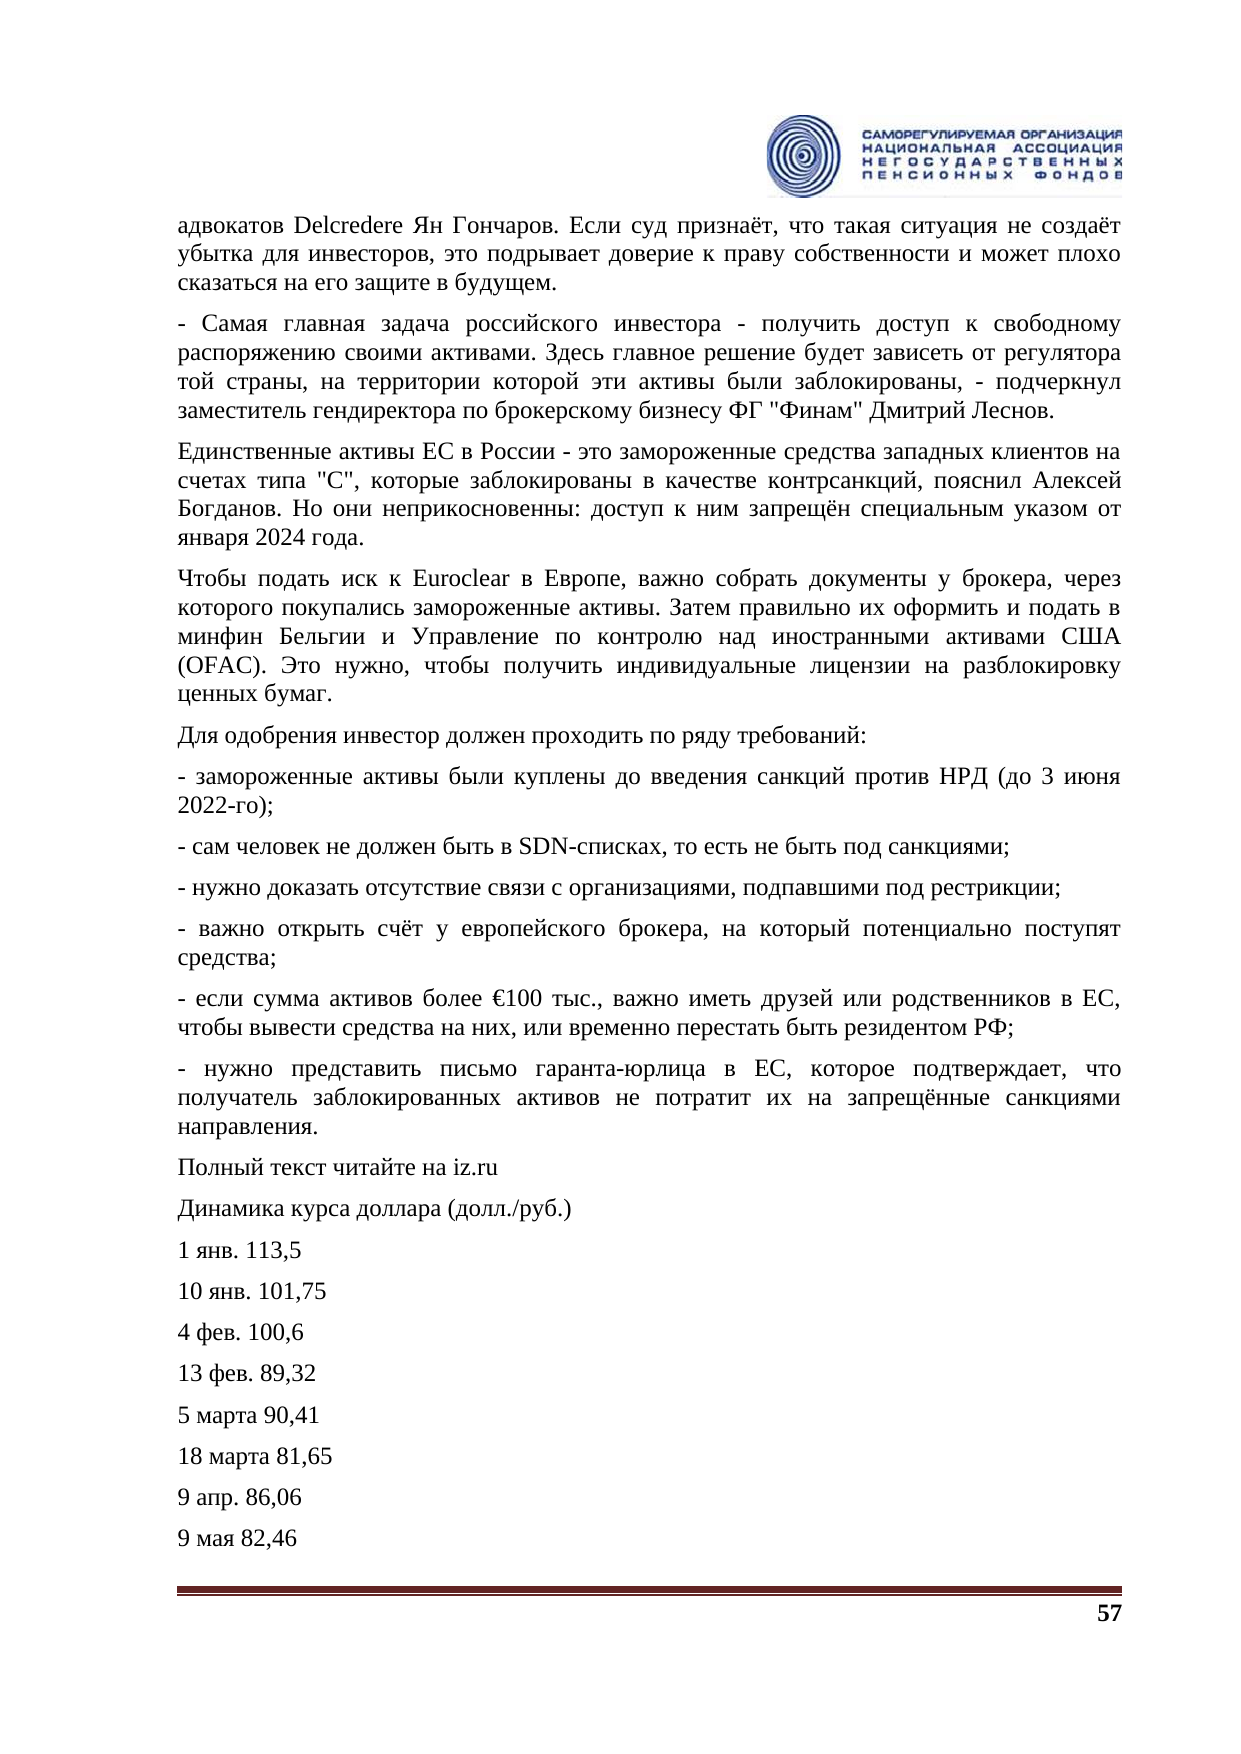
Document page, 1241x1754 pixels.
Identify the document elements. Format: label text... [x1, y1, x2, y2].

text Единственные активы ЕС в России - это замороженные средства западных клиентов на счетах типа "С", которые заблокированы в качестве контрсанкций, пояснил Алексей Богданов. Но они неприкосновенны: доступ к ним запрещён специальным указом от января 2024 года. [177, 436, 1122, 551]
text 18 марта 81,65 [177, 1441, 1122, 1470]
text - Самая главная задача российского инвестора - получить доступ к свободному распоряжению своими активами. Здесь главное решение будет зависеть от регулятора той страны, на территории которой эти активы были заблокированы, - подчеркнул заместитель гендиректора по брокерскому бизнесу ФГ "Финам" Дмитрий Леснов. [177, 308, 1122, 423]
text Полный текст читайте на iz.ru [177, 1152, 1122, 1181]
text 1 янв. 113,5 [177, 1235, 1122, 1263]
text - замороженные активы были куплены до введения санкций против НРД (до 3 июня 2022-го); [177, 761, 1122, 818]
text - нужно доказать отсутствие связи с организациями, подпавшими под рестрикции; [177, 872, 1122, 901]
text - нужно представить письмо гаранта-юрлица в ЕС, которое подтверждает, что получатель заблокированных активов не потратит их на запрещённые санкциями направления. [177, 1053, 1122, 1140]
text Для одобрения инвестор должен проходить по ряду требований: [177, 720, 1122, 748]
text - если сумма активов более €100 тыс., важно иметь друзей или родственников в ЕС, чтобы вывести средства на них, или временно перестать быть резидентом РФ; [177, 983, 1122, 1041]
text Динамика курса доллара (долл./руб.) [177, 1193, 1122, 1222]
text - сам человек не должен быть в SDN-списках, то есть не быть под санкциями; [177, 831, 1122, 860]
text 10 янв. 101,75 [177, 1276, 1122, 1305]
picture [766, 115, 1123, 198]
text Чтобы подать иск к Euroclear в Европе, важно собрать документы у брокера, через которого покупались замороженные активы. Затем правильно их оформить и подать в минфин Бельгии и Управление по контролю над иностранными активами США (OFAC). Это нужно, чтобы получить индивидуальные лицензии на разблокировку ценных бумаг. [177, 563, 1122, 707]
text 4 фев. 100,6 [177, 1317, 1122, 1346]
text - важно открыть счёт у европейского брокера, на который потенциально поступят средства; [177, 913, 1122, 971]
text 5 марта 90,41 [177, 1400, 1122, 1428]
text 9 апр. 86,06 [177, 1482, 1122, 1511]
text 9 мая 82,46 [177, 1523, 1122, 1552]
text 13 фев. 89,32 [177, 1358, 1122, 1387]
